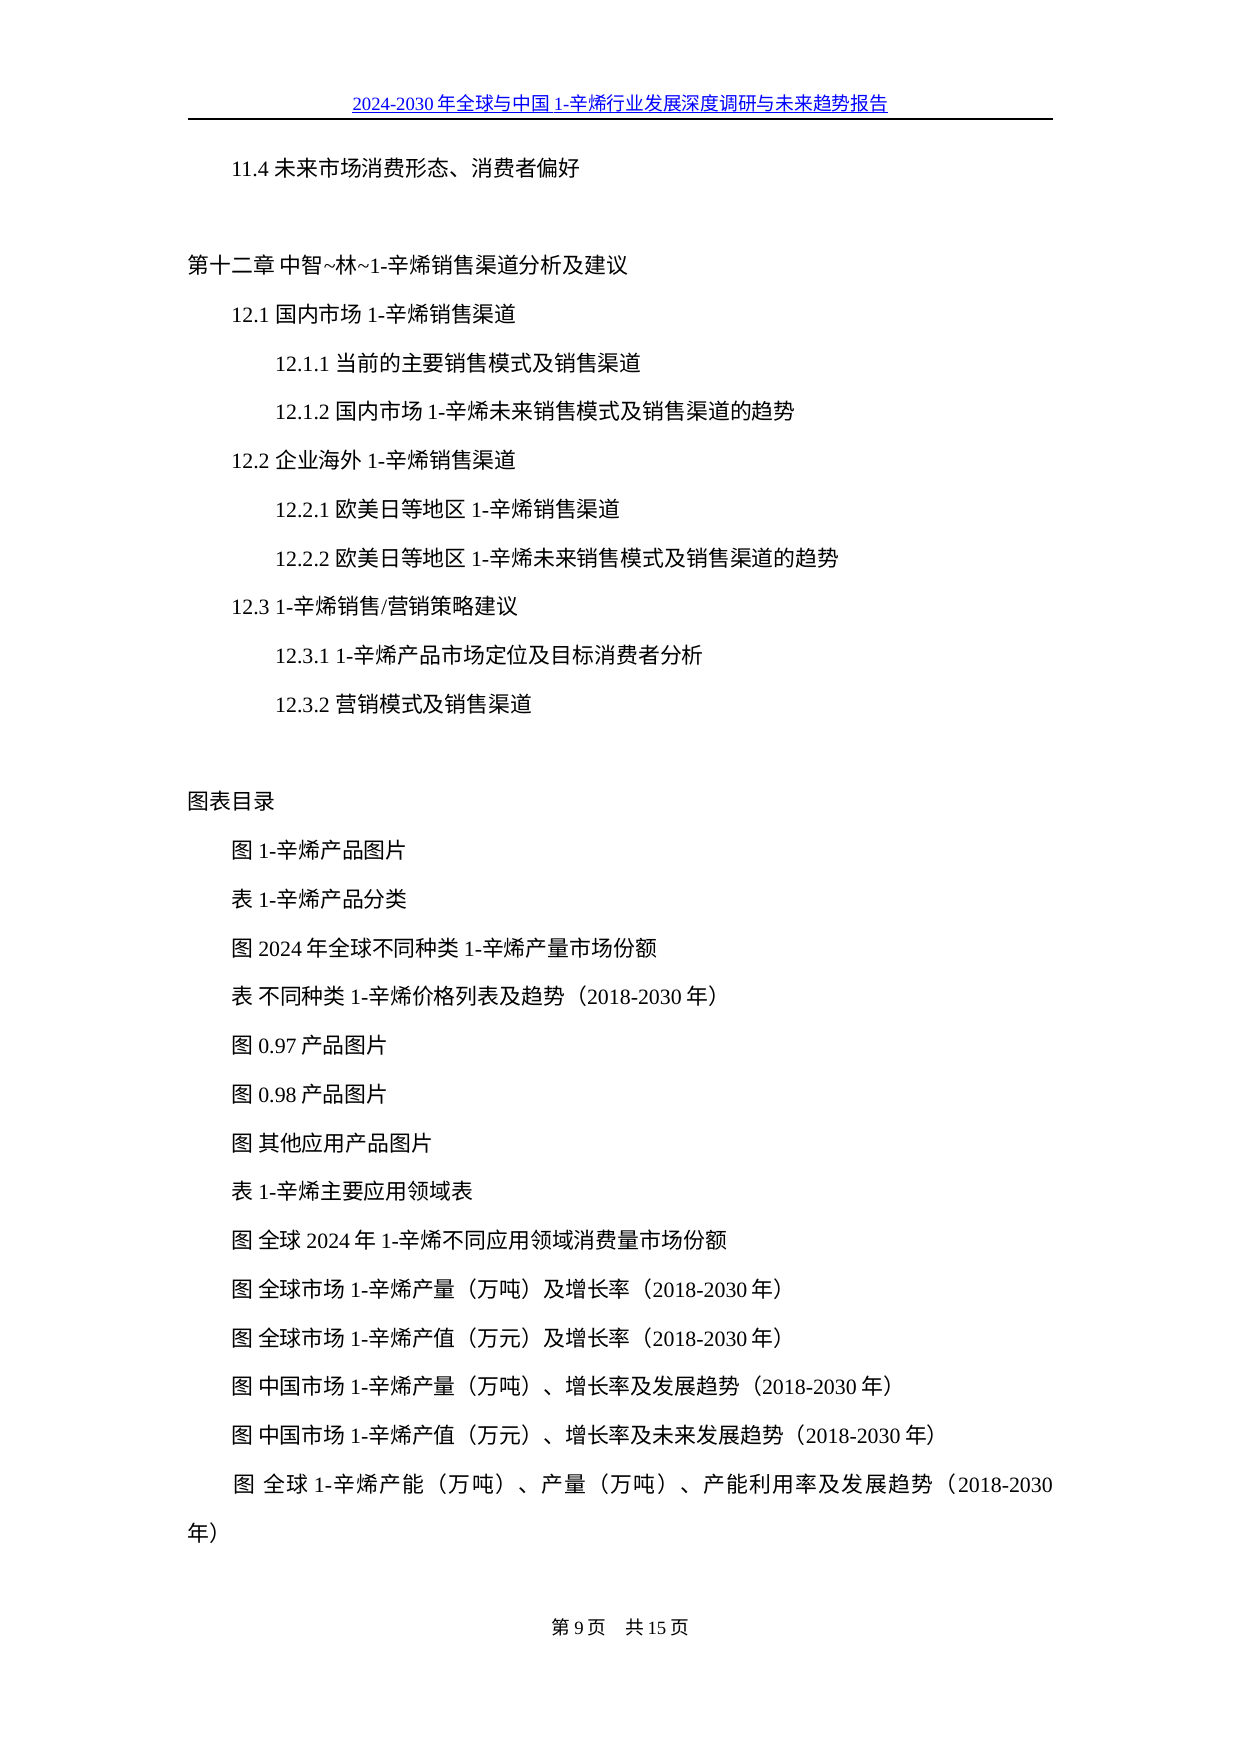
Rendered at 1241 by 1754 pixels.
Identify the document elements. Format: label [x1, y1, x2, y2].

text [187, 150, 1053, 1548]
